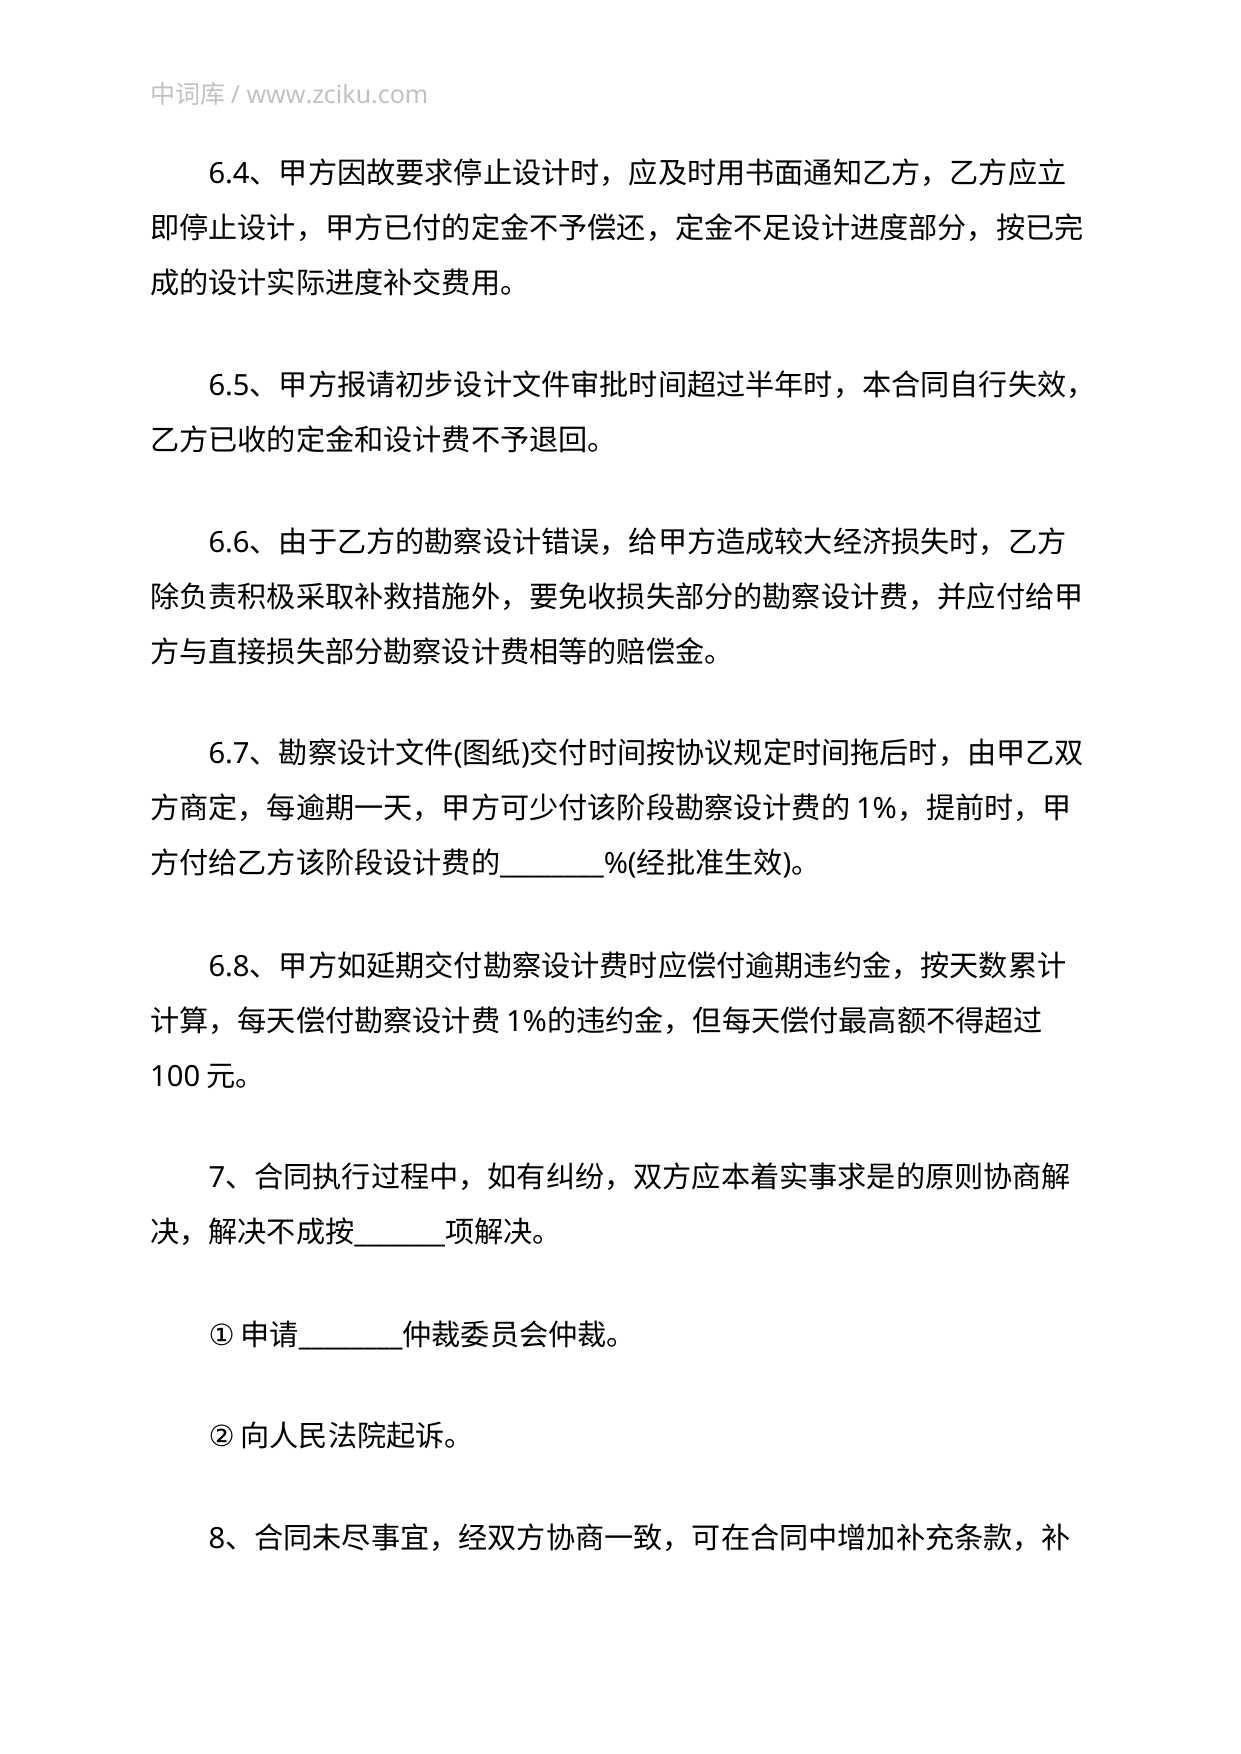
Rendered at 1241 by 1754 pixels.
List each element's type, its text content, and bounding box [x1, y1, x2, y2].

text 6.5、甲方报请初步设计文件审批时间超过半年时，本合同自行失效，乙方已收的定金和设计费不予退回。 [150, 362, 1090, 459]
text ②向人民法院起诉。 [150, 1413, 1090, 1455]
text 6.7、勘察设计文件(图纸)交付时间按协议规定时间拖后时，由甲乙双方商定，每逾期一天，甲方可少付该阶段勘察设计费的1%，提前时，甲方付给乙方该阶段设计费的________%(经批准生效)。 [150, 730, 1090, 882]
text 6.4、甲方因故要求停止设计时，应及时用书面通知乙方，乙方应立即停止设计，甲方已付的定金不予偿还，定金不足设计进度部分，按已完成的设计实际进度补交费用。 [150, 150, 1090, 302]
text 6.8、甲方如延期交付勘察设计费时应偿付逾期违约金，按天数累计计算，每天偿付勘察设计费1%的违约金，但每天偿付最高额不得超过100元。 [150, 942, 1090, 1094]
text ①申请________仲裁委员会仲裁。 [150, 1311, 1090, 1353]
text 7、合同执行过程中，如有纠纷，双方应本着实事求是的原则协商解决，解决不成按_______项解决。 [150, 1154, 1090, 1251]
text 6.6、由于乙方的勘察设计错误，给甲方造成较大经济损失时，乙方除负责积极采取补救措施外，要免收损失部分的勘察设计费，并应付给甲方与直接损失部分勘察设计费相等的赔偿金。 [150, 518, 1090, 671]
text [150, 1515, 1090, 1557]
